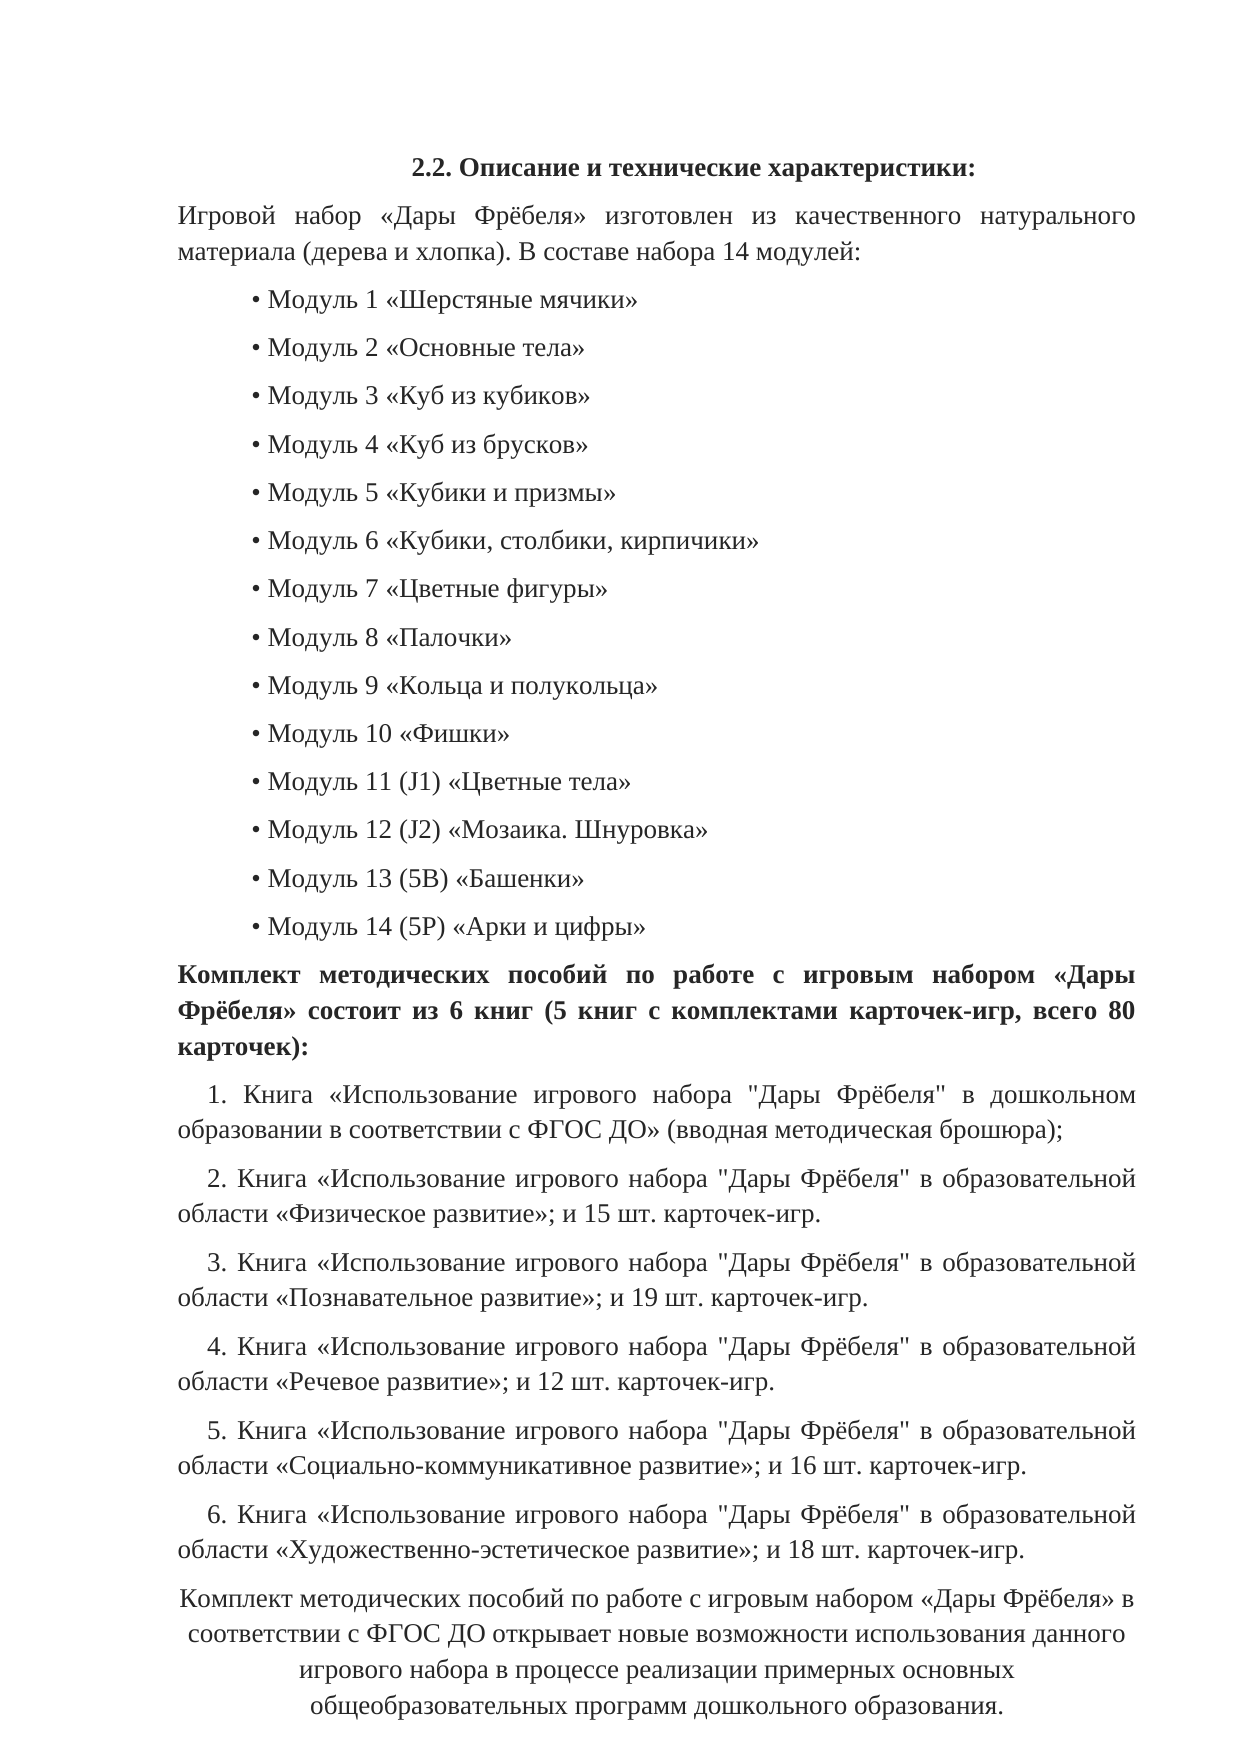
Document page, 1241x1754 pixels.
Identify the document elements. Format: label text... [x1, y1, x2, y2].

text • Модуль 5 «Кубики и призмы» [177, 476, 1137, 507]
text 3. Книга «Использование игрового набора "Дары Фрёбеля" в образовательной области «Познавательное развитие»; и 19 шт. карточек-игр. [177, 1246, 1137, 1313]
text Комплект методических пособий по работе с игровым набором «Дары Фрёбеля» состоит из 6 книг (5 книг с комплектами карточек-игр, всего 80 карточек): [177, 958, 1137, 1061]
text 5. Книга «Использование игрового набора "Дары Фрёбеля" в образовательной области «Социально-коммуникативное развитие»; и 16 шт. карточек-игр. [177, 1414, 1137, 1481]
text • Модуль 10 «Фишки» [177, 717, 1137, 748]
text 1. Книга «Использование игрового набора "Дары Фрёбеля" в дошкольном образовании в соответствии с ФГОС ДО» (вводная методическая брошюра); [177, 1078, 1137, 1145]
text • Модуль 13 (5B) «Башенки» [177, 862, 1137, 893]
text • Модуль 14 (5Р) «Арки и цифры» [177, 910, 1137, 941]
text • Модуль 1 «Шерстяные мячики» [177, 283, 1137, 314]
text • Модуль 3 «Куб из кубиков» [177, 379, 1137, 411]
text 2.2. Описание и технические характеристики: [177, 151, 1137, 182]
text Игровой набор «Дары Фрёбеля» изготовлен из качественного натурального материала (дерева и хлопка). В составе набора 14 модулей: [177, 199, 1137, 266]
text • Модуль 2 «Основные тела» [177, 331, 1137, 362]
text • Модуль 11 (J1) «Цветные тела» [177, 765, 1137, 796]
text • Модуль 6 «Кубики, столбики, кирпичики» [177, 524, 1137, 555]
text 6. Книга «Использование игрового набора "Дары Фрёбеля" в образовательной области «Художественно-эстетическое развитие»; и 18 шт. карточек-игр. [177, 1498, 1137, 1564]
text • Модуль 8 «Палочки» [177, 621, 1137, 652]
text • Модуль 9 «Кольца и полукольца» [177, 669, 1137, 700]
text • Модуль 12 (J2) «Мозаика. Шнуровка» [177, 813, 1137, 845]
text 4. Книга «Использование игрового набора "Дары Фрёбеля" в образовательной области «Речевое развитие»; и 12 шт. карточек-игр. [177, 1330, 1137, 1397]
text 2. Книга «Использование игрового набора "Дары Фрёбеля" в образовательной области «Физическое развитие»; и 15 шт. карточек-игр. [177, 1162, 1137, 1229]
text • Модуль 4 «Куб из брусков» [177, 428, 1137, 459]
text • Модуль 7 «Цветные фигуры» [177, 572, 1137, 603]
text Комплект методических пособий по работе с игровым набором «Дары Фрёбеля» в соответствии с ФГОС ДО открывает новые возможности использования данного игрового набора в процессе реализации примерных основных общеобразовательных программ дошкольного образования.2.3. Перспективно-календарный план (2 младшая группа) [177, 1582, 1137, 1720]
